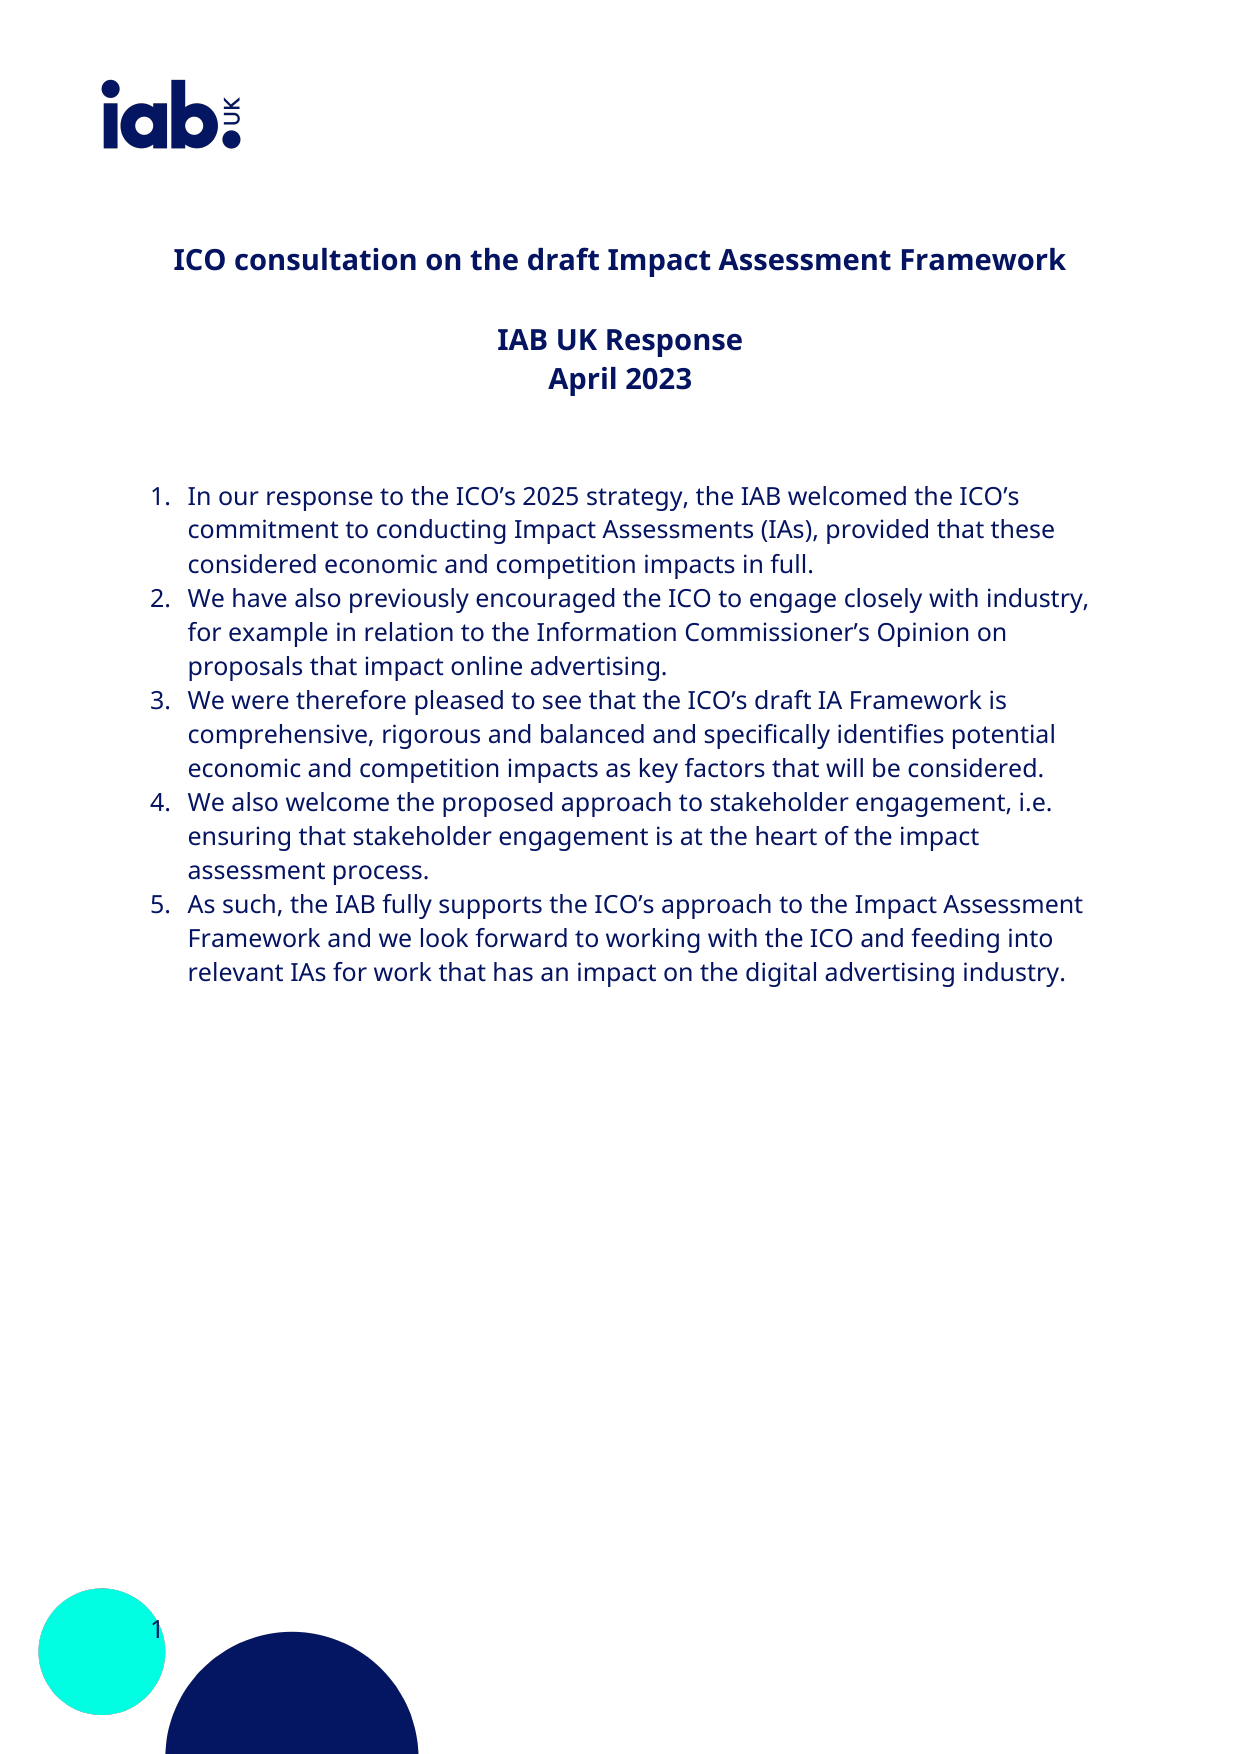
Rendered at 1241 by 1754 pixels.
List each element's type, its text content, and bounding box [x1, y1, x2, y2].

list We also welcome the proposed approach to stakeholder engagement, i.e. ensuring that stakeholder engagement is at the heart of the impact assessment process. [150, 785, 1090, 887]
list We have also previously encouraged the ICO to engage closely with industry, for example in relation to the Information Commissioner’s Opinion on proposals that impact online advertising. [150, 580, 1090, 682]
text April 2023 [150, 358, 1090, 398]
list In our response to the ICO’s 2025 strategy, the IAB welcomed the ICO’s commitment to conducting Impact Assessments (IAs), provided that these considered economic and competition impacts in full. [150, 478, 1090, 580]
picture [8, 1568, 483, 1754]
text IAB UK Response [150, 319, 1090, 358]
list As such, the IAB fully supports the ICO’s approach to the Impact Assessment Framework and we look forward to working with the ICO and feeding into relevant IAs for work that has an impact on the digital advertising industry. [150, 887, 1090, 989]
text ICO consultation on the draft Impact Assessment Framework [150, 239, 1090, 279]
picture [100, 78, 242, 150]
list We were therefore pleased to see that the ICO’s draft IA Framework is comprehensive, rigorous and balanced and specifically identifies potential economic and competition impacts as key factors that will be considered. [150, 682, 1090, 785]
